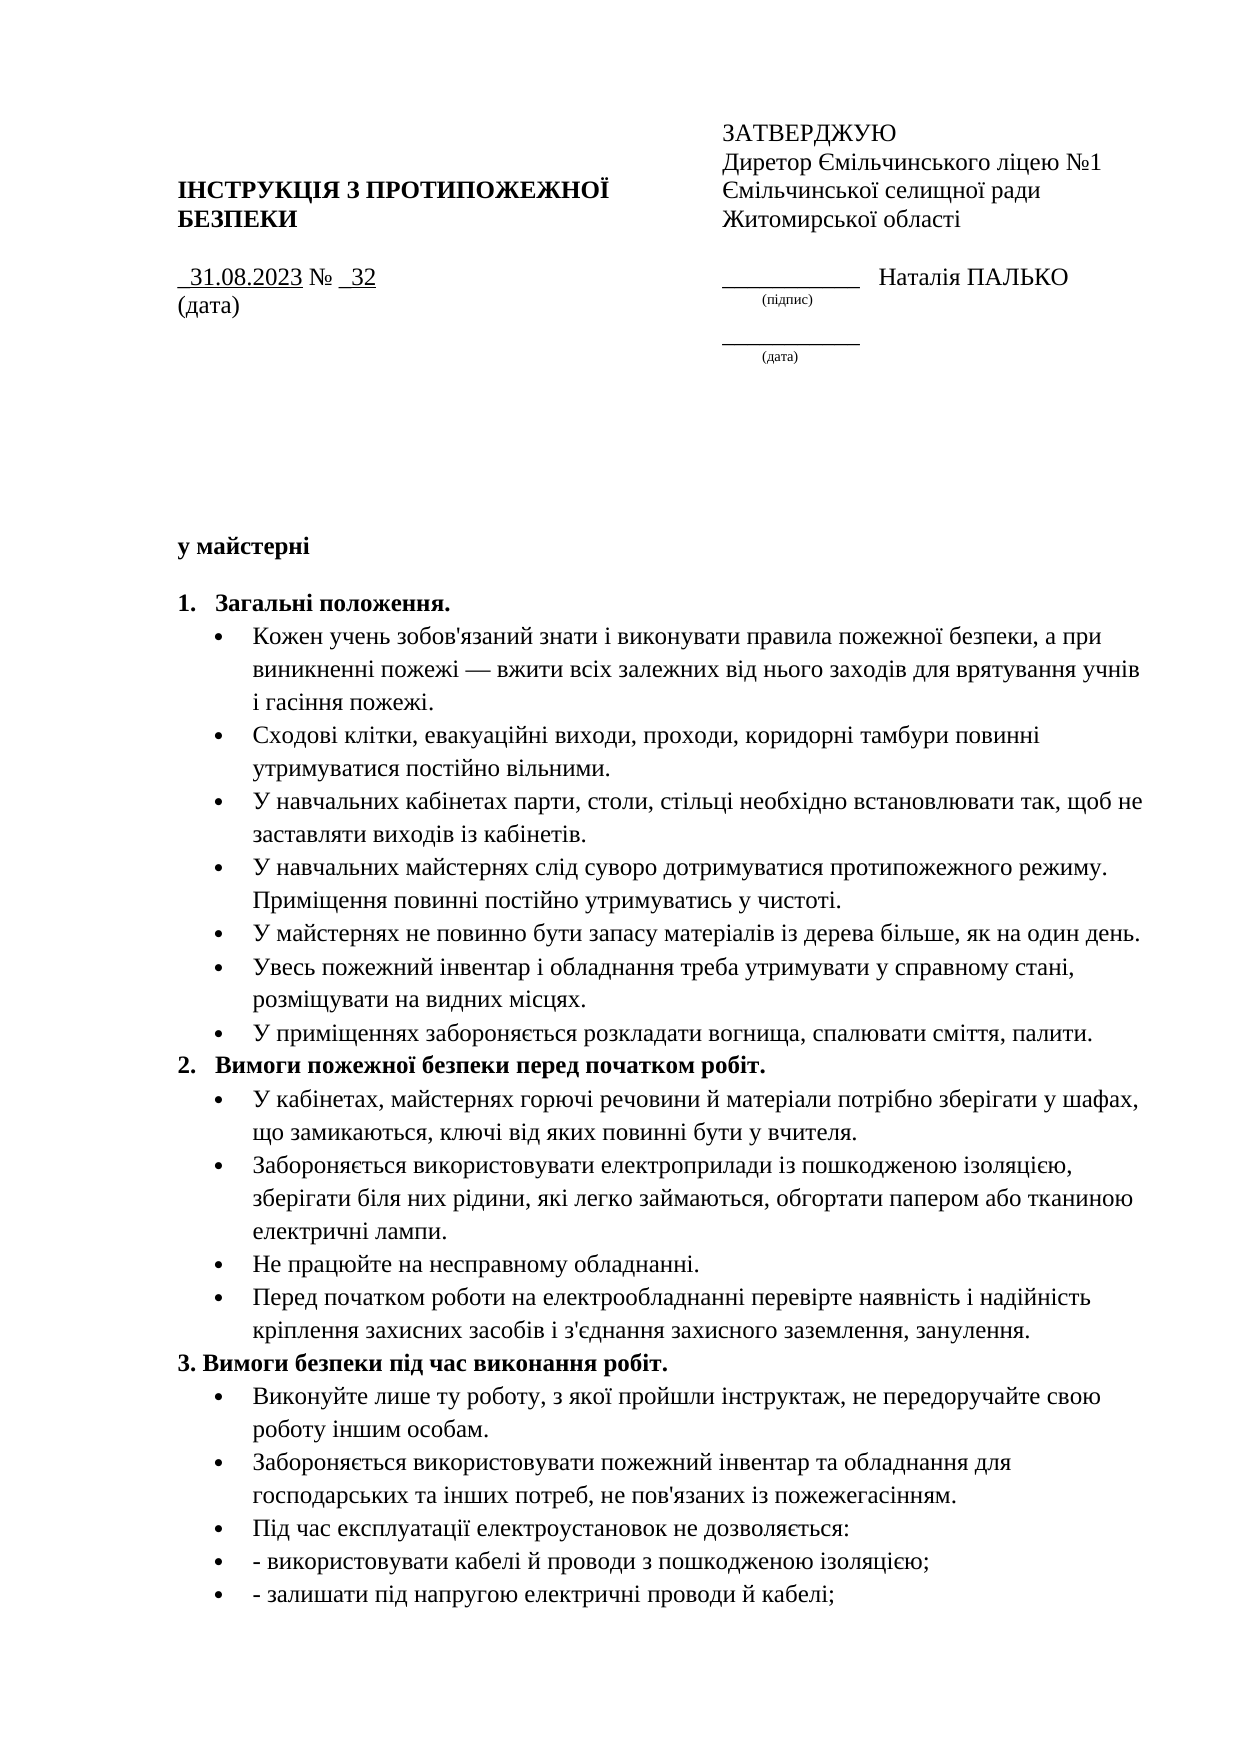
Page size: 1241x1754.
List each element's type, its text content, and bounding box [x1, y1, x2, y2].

text у майстерні [177, 502, 1152, 559]
text 3. Вимоги безпеки під час виконання робіт. [177, 1348, 1152, 1377]
list Виконуйте лише ту роботу, з якої пройшли інструктаж, не передоручайте свою роботу іншим особам. [215, 1381, 1152, 1443]
table_header ІНСТРУКЦІЯ З ПРОТИПОЖЕЖНОЇ БЕЗПЕКИ _31.08.2023 № _32 (дата) [166, 118, 711, 502]
list - використовувати кабелі й проводи з пошкодженою ізоляцією; [215, 1546, 1152, 1575]
list - залишати під напругою електричні проводи й кабелі; [215, 1579, 1152, 1608]
table_header ЗАТВЕРДЖУЮ Диретор Ємільчинського ліцею №1 Ємільчинської селищної ради Житомирської області ___________ Наталія ПАЛЬКО (підпис) ___________ (дата) [711, 118, 1140, 502]
list У приміщеннях забороняється розкладати вогнища, спалювати сміття, палити. [215, 1018, 1152, 1046]
list Забороняється використовувати пожежний інвентар та обладнання для господарських та інших потреб, не пов'язаних із пожежегасінням. [215, 1447, 1152, 1509]
text 1. Загальні положення. [177, 588, 1152, 617]
text 2. Вимоги пожежної безпеки перед початком робіт. [177, 1051, 1152, 1079]
list У навчальних майстернях слід суворо дотримуватися протипожежного режиму. Приміщення повинні постійно утримуватись у чистоті. [215, 852, 1152, 914]
list Забороняється використовувати електроприлади із пошкодженою ізоляцією, зберігати біля них рідини, які легко займаються, обгортати папером або тканиною електричні лампи. [215, 1150, 1152, 1244]
list Сходові клітки, евакуаційні виходи, проходи, коридорні тамбури повинні утримуватися постійно вільними. [215, 720, 1152, 782]
list Під час експлуатації електроустановок не дозволяється: [215, 1513, 1152, 1542]
list Увесь пожежний інвентар і обладнання треба утримувати у справному стані, розміщувати на видних місцях. [215, 952, 1152, 1013]
list У навчальних кабінетах парти, столи, стільці необхідно встановлювати так, щоб не заставляти виходів із кабінетів. [215, 786, 1152, 848]
list Перед початком роботи на електрообладнанні перевірте наявність і надійність кріплення захисних засобів і з'єднання захисного заземлення, занулення. [215, 1282, 1152, 1343]
list У кабінетах, майстернях горючі речовини й матеріали потрібно зберігати у шафах, що замикаються, ключі від яких повинні бути у вчителя. [215, 1084, 1152, 1145]
list Не працюйте на несправному обладнанні. [215, 1249, 1152, 1277]
list Кожен учень зобов'язаний знати і виконувати правила пожежної безпеки, а при виникненні пожежі — вжити всіх залежних від нього заходів для врятування учнів і гасіння пожежі. [215, 621, 1152, 716]
list У майстернях не повинно бути запасу матеріалів із дерева більше, як на один день. [215, 918, 1152, 947]
